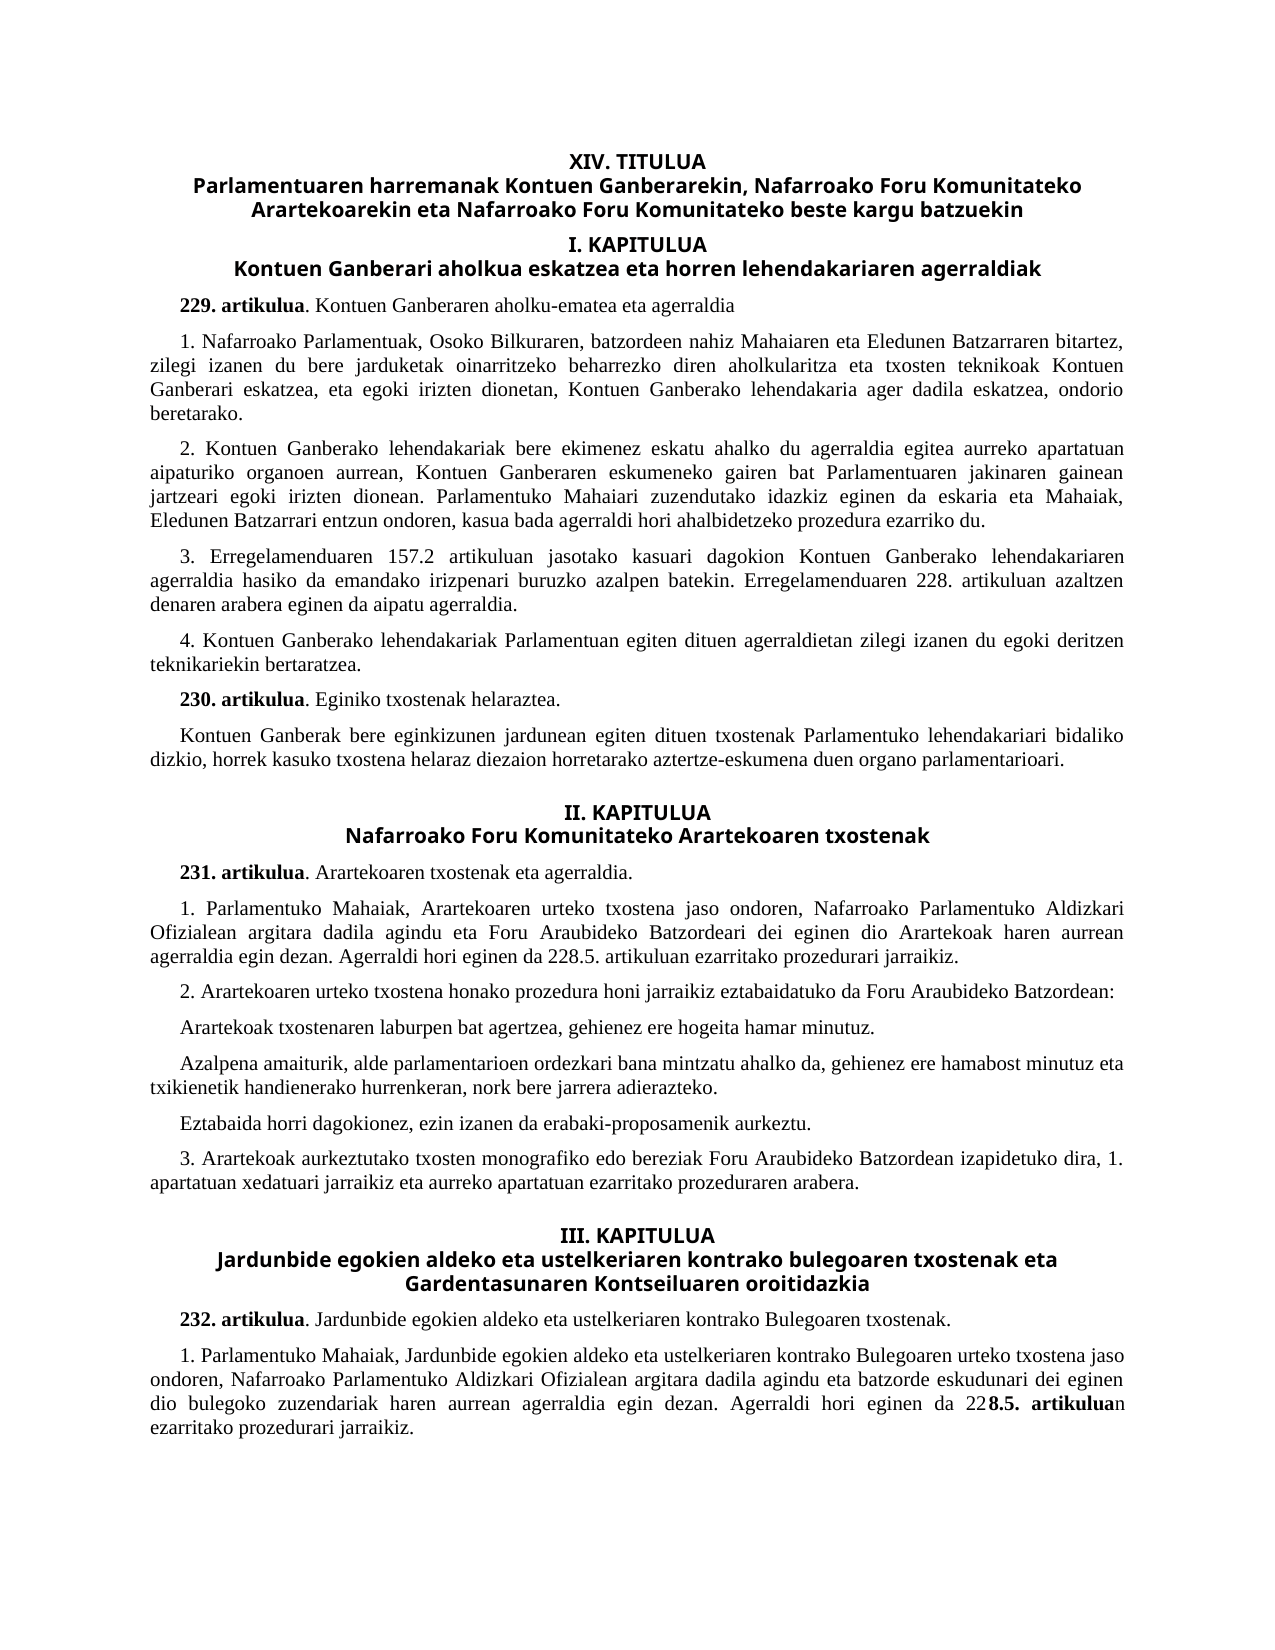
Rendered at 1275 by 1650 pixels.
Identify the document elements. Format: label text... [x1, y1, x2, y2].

text II. KAPITULUA Nafarroako Foru Komunitateko Arartekoaren txostenak [150, 801, 1125, 849]
text Azalpena amaiturik, alde parlamentarioen ordezkari bana mintzatu ahalko da, gehienez ere hamabost minutuz eta txikienetik handienerako hurrenkeran, nork bere jarrera adierazteko. [150, 1051, 1125, 1099]
text 229. artikulua. Kontuen Ganberaren aholku-ematea eta agerraldia [150, 293, 1125, 317]
text 3. Arartekoak aurkeztutako txosten monografiko edo bereziak Foru Araubideko Batzordean izapidetuko dira, 1. apartatuan xedatuari jarraikiz eta aurreko apartatuan ezarritako prozeduraren arabera. [150, 1147, 1125, 1194]
text 4. Kontuen Ganberako lehendakariak Parlamentuan egiten dituen agerraldietan zilegi izanen du egoki deritzen teknikariekin bertaratzea. [150, 628, 1125, 676]
text I. KAPITULUA Kontuen Ganberari aholkua eskatzea eta horren lehendakariaren agerraldiak [150, 234, 1125, 282]
text 1. Nafarroako Parlamentuak, Osoko Bilkuraren, batzordeen nahiz Mahaiaren eta Eledunen Batzarraren bitartez, zilegi izanen du bere jarduketak oinarritzeko beharrezko diren aholkularitza eta txosten teknikoak Kontuen Ganberari eskatzea, eta egoki irizten dionetan, Kontuen Ganberako lehendakaria ager dadila eskatzea, ondorio beretarako. [150, 329, 1125, 425]
text 3. Erregelamenduaren 157.2 artikuluan jasotako kasuari dagokion Kontuen Ganberako lehendakariaren agerraldia hasiko da emandako irizpenari buruzko azalpen batekin. Erregelamenduaren 228. artikuluan azaltzen denaren arabera eginen da aipatu agerraldia. [150, 544, 1125, 616]
text 1. Parlamentuko Mahaiak, Jardunbide egokien aldeko eta ustelkeriaren kontrako Bulegoaren urteko txostena jaso ondoren, Nafarroako Parlamentuko Aldizkari Ofizialean argitara dadila agindu eta batzorde eskudunari dei eginen dio bulegoko zuzendariak haren aurrean agerraldia egin dezan. Agerraldi hori eginen da 228.5. artikuluan ezarritako prozedurari jarraikiz. [150, 1343, 1125, 1439]
text Arartekoak txostenaren laburpen bat agertzea, gehienez ere hogeita hamar minutuz. [150, 1016, 1125, 1039]
text 2. Kontuen Ganberako lehendakariak bere ekimenez eskatu ahalko du agerraldia egitea aurreko apartatuan aipaturiko organoen aurrean, Kontuen Ganberaren eskumeneko gairen bat Parlamentuaren jakinaren gainean jartzeari egoki irizten dionean. Parlamentuko Mahaiari zuzendutako idazkiz eginen da eskaria eta Mahaiak, Eledunen Batzarrari entzun ondoren, kasua bada agerraldi hori ahalbidetzeko prozedura ezarriko du. [150, 437, 1125, 532]
text 1. Parlamentuko Mahaiak, Arartekoaren urteko txostena jaso ondoren, Nafarroako Parlamentuko Aldizkari Ofizialean argitara dadila agindu eta Foru Araubideko Batzordeari dei eginen dio Arartekoak haren aurrean agerraldia egin dezan. Agerraldi hori eginen da 228.5. artikuluan ezarritako prozedurari jarraikiz. [150, 896, 1125, 968]
text 230. artikulua. Eginiko txostenak helaraztea. [150, 688, 1125, 712]
text III. KAPITULUA Jardunbide egokien aldeko eta ustelkeriaren kontrako bulegoaren txostenak eta Gardentasunaren Kontseiluaren oroitidazkia [150, 1224, 1125, 1296]
text 231. artikulua. Arartekoaren txostenak eta agerraldia. [150, 860, 1125, 884]
text Kontuen Ganberak bere eginkizunen jardunean egiten dituen txostenak Parlamentuko lehendakariari bidaliko dizkio, horrek kasuko txostena helaraz diezaion horretarako aztertze-eskumena duen organo parlamentarioari. [150, 723, 1125, 771]
text 2. Arartekoaren urteko txostena honako prozedura honi jarraikiz eztabaidatuko da Foru Araubideko Batzordean: [150, 980, 1125, 1004]
text Eztabaida horri dagokionez, ezin izanen da erabaki-proposamenik aurkeztu. [150, 1111, 1125, 1135]
text XIV. TITULUA Parlamentuaren harremanak Kontuen Ganberarekin, Nafarroako Foru Komunitateko Arartekoarekin eta Nafarroako Foru Komunitateko beste kargu batzuekin [150, 150, 1125, 222]
text 232. artikulua. Jardunbide egokien aldeko eta ustelkeriaren kontrako Bulegoaren txostenak. [150, 1308, 1125, 1332]
